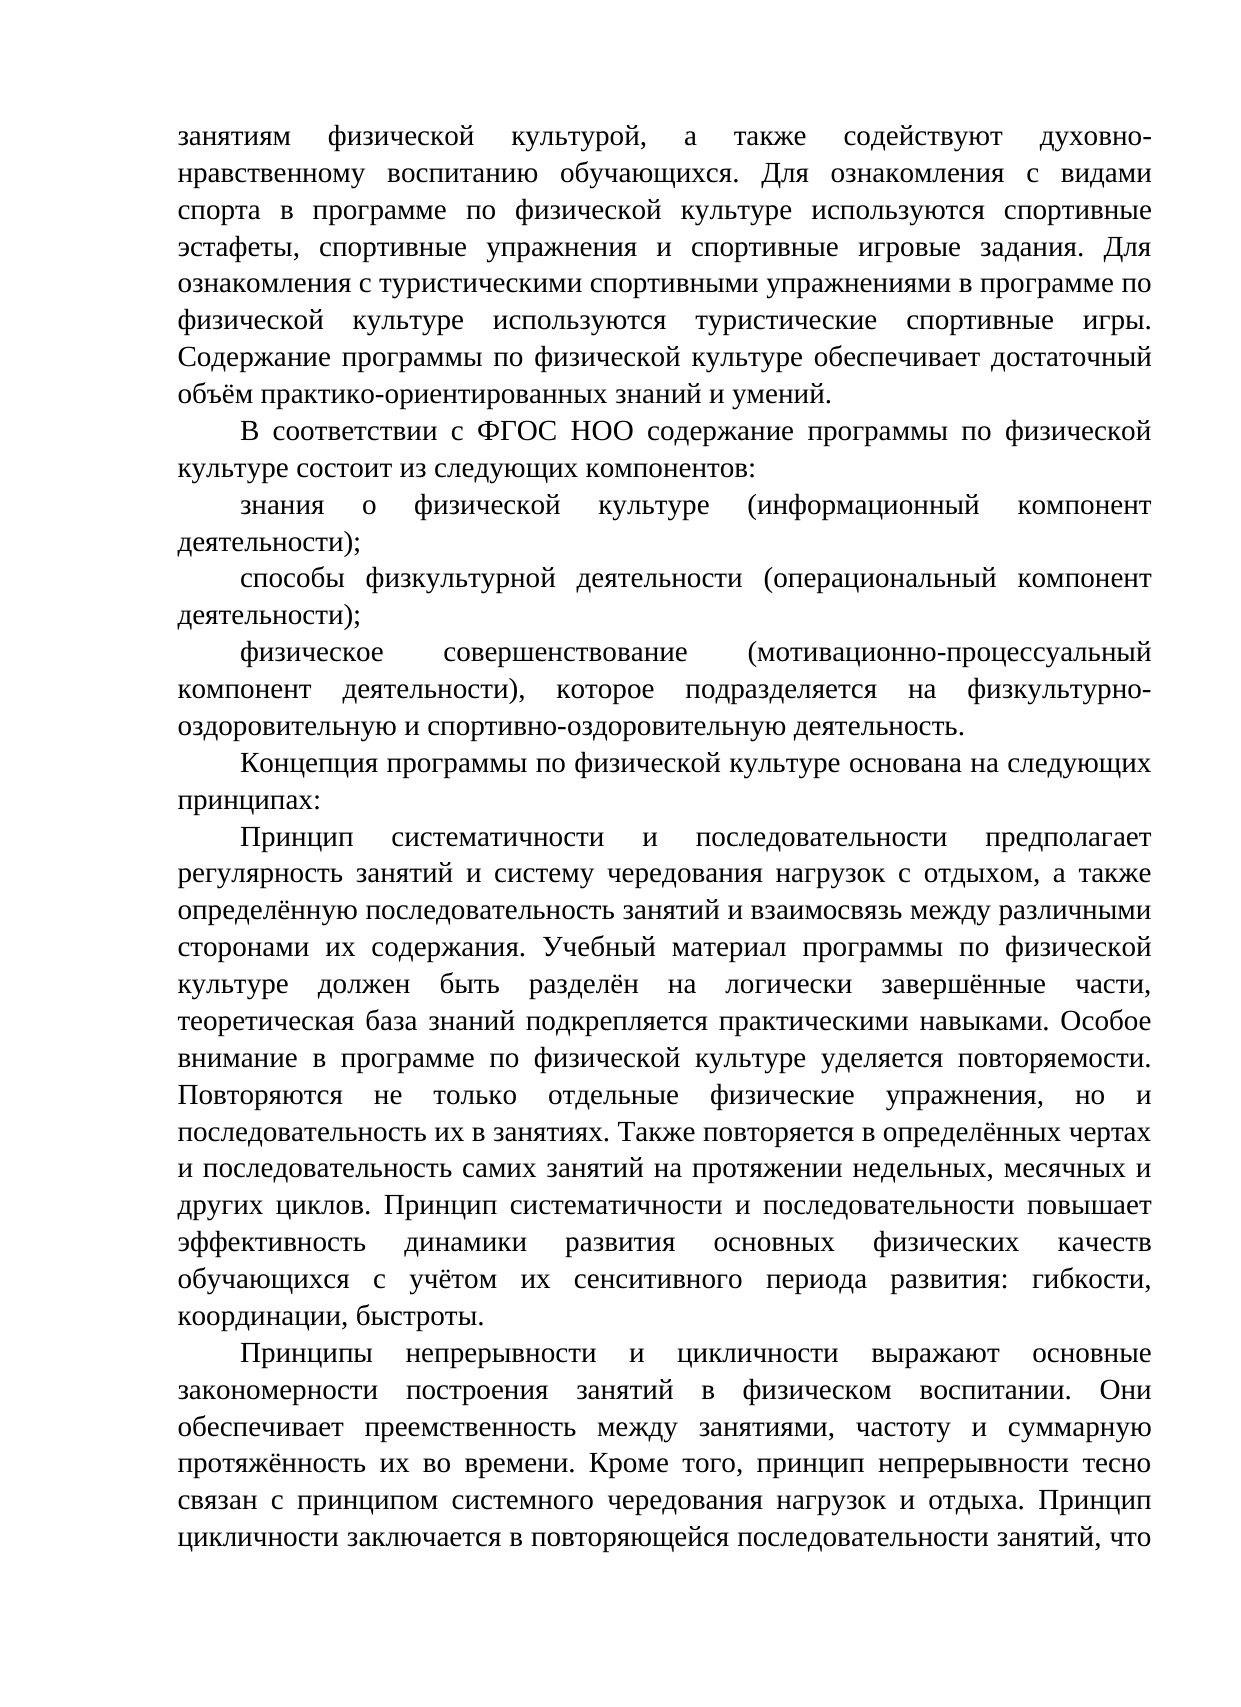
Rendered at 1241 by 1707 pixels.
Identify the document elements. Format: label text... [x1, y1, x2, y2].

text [177, 1335, 1152, 1553]
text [177, 118, 1152, 410]
text Принцип систематичности и последовательности предполагает регулярность занятий и систему чередования нагрузок с отдыхом, а также определённую последовательность занятий и взаимосвязь между различными сторонами их содержания. Учебный материал программы по физической культуре должен быть разделён на логически завершённые части, теоретическая база знаний подкрепляется практическими навыками. Особое внимание в программе по физической культуре уделяется повторяемости. Повторяются не только отдельные физические упражнения, но и последовательность их в занятиях. Также повторяется в определённых чертах и последовательность самих занятий на протяжении недельных, месячных и других циклов. Принцип систематичности и последовательности повышает эффективность динамики развития основных физических качеств обучающихся с учётом их сенситивного периода развития: гибкости, координации, быстроты. [177, 819, 1152, 1332]
text Концепция программы по физической культуре основана на следующих принципах: [177, 745, 1152, 815]
text В соответствии с ФГОС НОО содержание программы по физической культуре состоит из следующих компонентов: [177, 413, 1152, 483]
text знания о физической культуре (информационный компонент деятельности); [177, 487, 1152, 557]
text физическое совершенствование (мотивационно-процессуальный компонент деятельности), которое подразделяется на физкультурно-оздоровительную и спортивно-оздоровительную деятельность. [177, 634, 1152, 742]
text способы физкультурной деятельности (операциональный компонент деятельности); [177, 561, 1152, 631]
